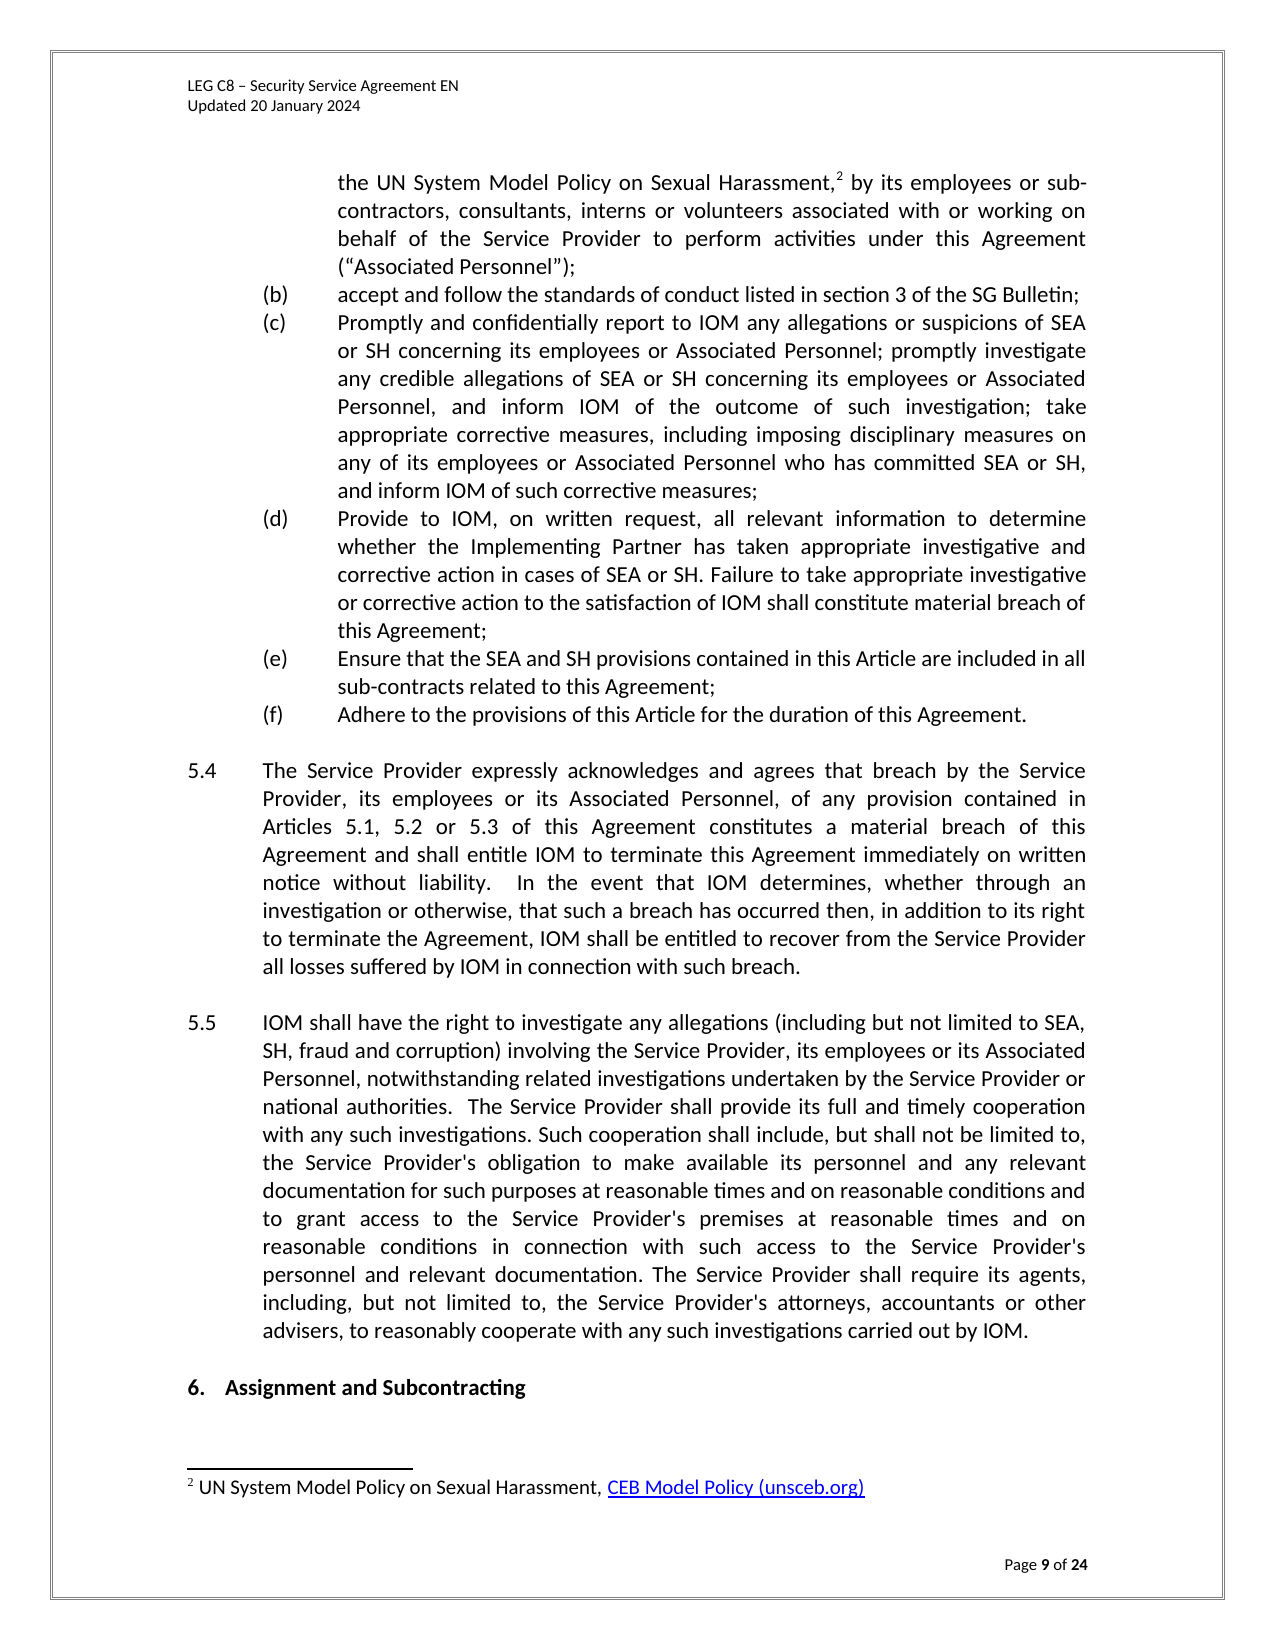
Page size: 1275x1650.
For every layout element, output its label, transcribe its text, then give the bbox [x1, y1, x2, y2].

list Assignment and Subcontracting [187, 1373, 1087, 1401]
list accept and follow the standards of conduct listed in section 3 of the SG Bulletin; [262, 280, 1087, 308]
list Promptly and confidentially report to IOM any allegations or suspicions of SEA or SH concerning its employees or Associated Personnel; promptly investigate any credible allegations of SEA or SH concerning its employees or Associated Personnel, and inform IOM of the outcome of such investigation; take appropriate corrective measures, including imposing disciplinary measures on any of its employees or Associated Personnel who has committed SEA or SH, and inform IOM of such corrective measures; [262, 308, 1087, 504]
list Adhere to the provisions of this Article for the duration of this Agreement. [262, 700, 1087, 728]
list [262, 168, 1087, 280]
list Ensure that the SEA and SH provisions contained in this Article are included in all sub-contracts related to this Agreement; [262, 644, 1087, 700]
text 5.4 The Service Provider expressly acknowledges and agrees that breach by the Service Provider, its employees or its Associated Personnel, of any provision contained in Articles 5.1, 5.2 or 5.3 of this Agreement constitutes a material breach of this Agreement and shall entitle IOM to terminate this Agreement immediately on written notice without liability. In the event that IOM determines, whether through an investigation or otherwise, that such a breach has occurred then, in addition to its right to terminate the Agreement, IOM shall be entitled to recover from the Service Provider all losses suffered by IOM in connection with such breach. [187, 756, 1087, 980]
text 5.5 IOM shall have the right to investigate any allegations (including but not limited to SEA, SH, fraud and corruption) involving the Service Provider, its employees or its Associated Personnel, notwithstanding related investigations undertaken by the Service Provider or national authorities. The Service Provider shall provide its full and timely cooperation with any such investigations. Such cooperation shall include, but shall not be limited to, the Service Provider's obligation to make available its personnel and any relevant documentation for such purposes at reasonable times and on reasonable conditions and to grant access to the Service Provider's premises at reasonable times and on reasonable conditions in connection with such access to the Service Provider's personnel and relevant documentation. The Service Provider shall require its agents, including, but not limited to, the Service Provider's attorneys, accountants or other advisers, to reasonably cooperate with any such investigations carried out by IOM. [187, 1008, 1087, 1344]
list Provide to IOM, on written request, all relevant information to determine whether the Implementing Partner has taken appropriate investigative and corrective action in cases of SEA or SH. Failure to take appropriate investigative or corrective action to the satisfaction of IOM shall constitute material breach of this Agreement; [262, 504, 1087, 644]
